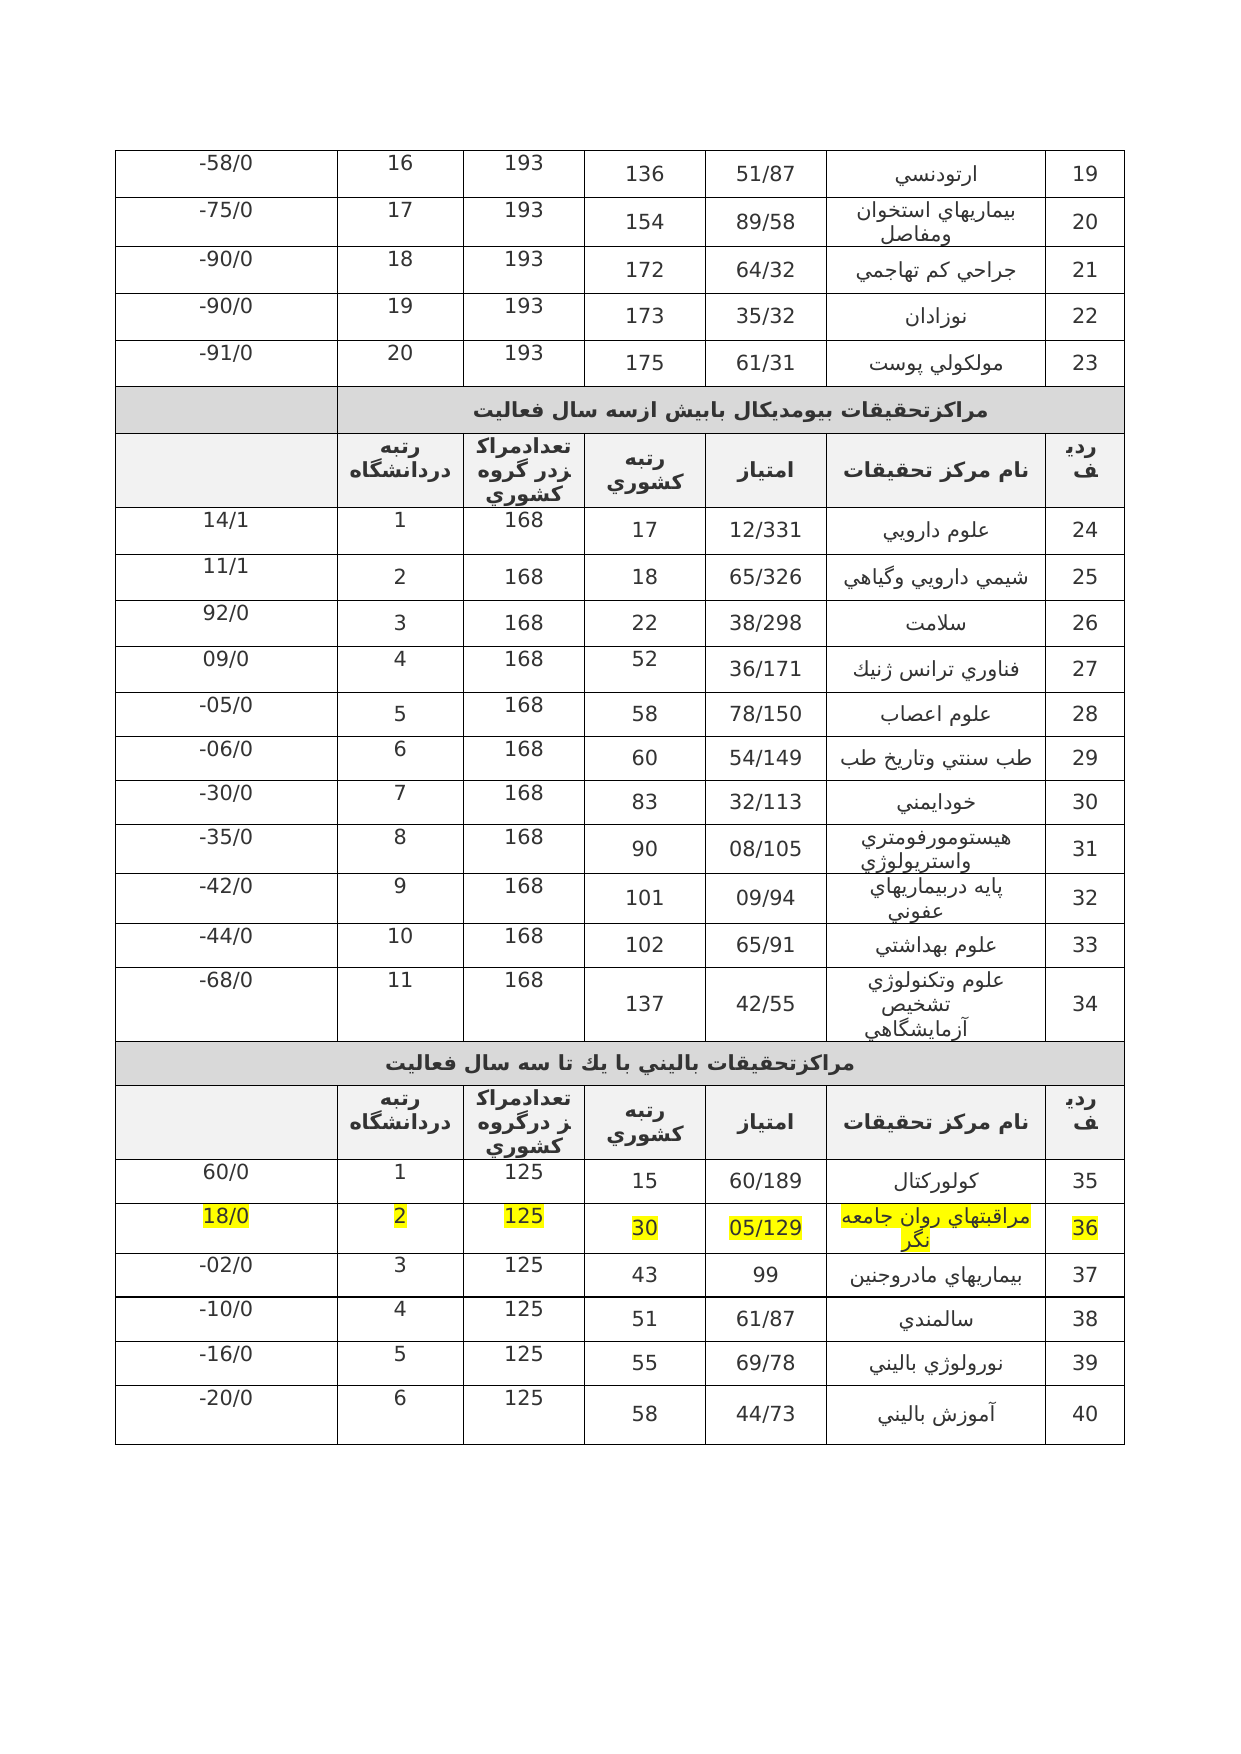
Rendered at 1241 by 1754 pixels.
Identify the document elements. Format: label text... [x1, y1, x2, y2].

table_cell 58 [585, 693, 705, 736]
table_cell امتياز [706, 434, 826, 507]
table_cell 19 [338, 294, 463, 339]
table_cell نوزادان [827, 294, 1045, 339]
table_cell ردیف [1046, 434, 1124, 507]
table_cell مراكزتحقيقات باليني با يك تا سه سال فعاليت [116, 1042, 1124, 1085]
table_cell كولوركتال [827, 1160, 1045, 1203]
table_cell 78/150 [706, 693, 826, 736]
table_cell 30/0- [116, 781, 337, 824]
table_cell 24 [1046, 508, 1124, 553]
table_cell 42/0- [116, 874, 337, 923]
table_cell علوم بهداشتي [827, 924, 1045, 967]
table_cell 17 [338, 198, 463, 246]
table_cell 38 [1046, 1298, 1124, 1341]
table_cell 54/149 [706, 737, 826, 780]
table_cell 136 [585, 151, 705, 197]
table_cell 168 [464, 781, 584, 824]
table_cell 2 [338, 555, 463, 600]
table_cell 29 [1046, 737, 1124, 780]
table_cell 58 [585, 1386, 705, 1443]
table_cell 125 [464, 1254, 584, 1296]
table_cell 168 [464, 601, 584, 646]
table_cell 7 [338, 781, 463, 824]
table_cell 60/189 [706, 1160, 826, 1203]
table_cell مراقبتهاي روان جامعه نگر [827, 1204, 901, 1252]
table_cell 27 [1046, 647, 1124, 692]
table_cell هيستومورفومتري واستريولوژي [827, 825, 1045, 873]
table_cell 22 [1046, 294, 1124, 339]
table_cell 14/1 [116, 508, 337, 553]
table_cell سلامت [827, 601, 1045, 646]
table_cell رتبه كشوري [585, 1086, 705, 1159]
table_cell 09/0 [116, 647, 337, 692]
table_cell بيماريهاي مادروجنين [827, 1254, 1045, 1296]
table_cell 23 [1046, 341, 1124, 386]
table_cell 193 [464, 294, 584, 339]
table_cell 9 [338, 874, 463, 923]
table_cell 1 [338, 1160, 463, 1203]
table_cell 102 [585, 924, 705, 967]
table_cell ردیف [1046, 1086, 1124, 1159]
table_cell مراقبتهاي روان جامعه نگر [930, 1204, 1045, 1252]
table_cell مولكولي پوست [827, 341, 1045, 386]
table_cell امتياز [706, 1086, 826, 1159]
table_cell 154 [585, 198, 705, 246]
table_cell 101 [585, 874, 705, 923]
table_cell تعدادمراكز درگروه كشوري [464, 1086, 584, 1159]
table_cell 168 [464, 508, 584, 553]
table_cell 02/0- [116, 1254, 337, 1296]
table_cell 11 [338, 968, 463, 1041]
table_cell 36/171 [706, 647, 826, 692]
table_cell 193 [464, 198, 584, 246]
table_cell 39 [1046, 1342, 1124, 1384]
table_cell 3 [338, 1254, 463, 1296]
table_cell [116, 434, 337, 507]
table_cell علوم دارويي [827, 508, 1045, 553]
table_cell 58/0- [116, 151, 337, 197]
table_cell 25 [1046, 555, 1124, 600]
table_cell سالمندي [827, 1298, 1045, 1341]
table_cell 35 [1046, 1160, 1124, 1203]
table_cell 19 [1046, 151, 1124, 197]
table_cell 40 [1046, 1386, 1124, 1443]
table_cell 90 [585, 825, 705, 873]
table_cell 90/0- [116, 294, 337, 339]
table_cell 16/0- [116, 1342, 337, 1384]
table_cell 193 [464, 341, 584, 386]
table_cell 193 [464, 247, 584, 293]
table_cell 90/0- [116, 247, 337, 293]
table_cell 125 [464, 1342, 584, 1384]
table_cell 12/331 [706, 508, 826, 553]
table_cell 1 [338, 508, 463, 553]
table_cell 89/58 [706, 198, 826, 246]
table_cell 68/0- [116, 968, 337, 1041]
table_cell 8 [338, 825, 463, 873]
table_cell 26 [1046, 601, 1124, 646]
table_cell 44/73 [706, 1386, 826, 1443]
table_cell 172 [585, 247, 705, 293]
table_cell 34 [1046, 968, 1124, 1041]
table_cell 168 [464, 874, 584, 923]
table_cell پايه دربيماريهاي عفوني [827, 874, 1045, 923]
table_cell 61/87 [706, 1298, 826, 1341]
table_cell فناوري ترانس ژنيك [827, 647, 1045, 692]
table_cell 168 [464, 647, 584, 692]
table_cell علوم اعصاب [827, 693, 1045, 736]
table_cell 42/55 [706, 968, 826, 1041]
table_cell 92/0 [116, 601, 337, 646]
table_cell 64/32 [706, 247, 826, 293]
table_cell 22 [585, 601, 705, 646]
table_cell نام مرکز تحقیقات [827, 1086, 1045, 1159]
table_cell 15 [585, 1160, 705, 1203]
table_cell 168 [464, 924, 584, 967]
table_cell رتبه دردانشگاه [338, 434, 463, 507]
table_cell 125 [464, 1298, 584, 1341]
table_cell 60 [585, 737, 705, 780]
table_cell 168 [464, 968, 584, 1041]
table_cell 05/129 [706, 1204, 826, 1252]
table_cell 32/113 [706, 781, 826, 824]
table_cell 65/326 [706, 555, 826, 600]
table_cell 10 [338, 924, 463, 967]
table_cell 05/0- [116, 693, 337, 736]
table_cell 168 [464, 555, 584, 600]
table_cell 5 [338, 1342, 463, 1384]
table_cell 35/0- [116, 825, 337, 873]
table_cell 51/87 [706, 151, 826, 197]
table_cell 51 [585, 1298, 705, 1341]
table_cell 30 [585, 1204, 705, 1252]
table_cell 52 [585, 647, 705, 692]
table_cell 10/0- [116, 1298, 337, 1341]
table_cell 08/105 [706, 825, 826, 873]
table_cell 3 [338, 601, 463, 646]
table_cell 193 [464, 151, 584, 197]
table_cell شيمي دارويي وگياهي [827, 555, 1045, 600]
table_cell 20 [338, 341, 463, 386]
table_cell طب سنتي وتاريخ طب [827, 737, 1045, 780]
table_cell 28 [1046, 693, 1124, 736]
table_cell نورولوژي باليني [827, 1342, 1045, 1384]
table_cell تعدادمراكزدر گروه كشوري [464, 434, 584, 507]
table_cell نام مرکز تحقیقات [827, 434, 1045, 507]
table_cell 6 [338, 737, 463, 780]
table_cell 18 [585, 555, 705, 600]
table_cell 4 [338, 1298, 463, 1341]
table_cell 61/31 [706, 341, 826, 386]
table_cell رتبه كشوري [585, 434, 705, 507]
table_cell 37 [1046, 1254, 1124, 1296]
table_cell 06/0- [116, 737, 337, 780]
table_cell 43 [585, 1254, 705, 1296]
table_cell [116, 1086, 337, 1159]
table_cell 2 [338, 1204, 463, 1252]
table_cell 91/0- [116, 341, 337, 386]
table_cell رتبه دردانشگاه [338, 1086, 463, 1159]
table_cell 36 [1046, 1204, 1124, 1252]
table_cell 125 [464, 1160, 584, 1203]
table_cell 18 [338, 247, 463, 293]
table_cell آموزش باليني [827, 1386, 1045, 1443]
table_cell 32 [1046, 874, 1124, 923]
table_cell ارتودنسي [827, 151, 1045, 197]
table_cell علوم وتكنولوژي تشخيص آزمايشگاهي [827, 968, 1045, 1041]
table_cell 11/1 [116, 555, 337, 600]
table_cell 60/0 [116, 1160, 337, 1203]
table_cell 20/0- [116, 1386, 337, 1443]
table_cell 20 [1046, 198, 1124, 246]
table_cell 4 [338, 647, 463, 692]
table_cell مراكزتحقيقات بيومديكال بابيش ازسه سال فعاليت [338, 387, 1124, 433]
table_cell 55 [585, 1342, 705, 1384]
table_cell 137 [585, 968, 705, 1041]
table_cell 21 [1046, 247, 1124, 293]
table_cell 5 [338, 693, 463, 736]
table_cell خودايمني [827, 781, 1045, 824]
table_cell 125 [464, 1204, 584, 1252]
table_cell 09/94 [706, 874, 826, 923]
table_cell 168 [464, 693, 584, 736]
table_cell 38/298 [706, 601, 826, 646]
table_cell 31 [1046, 825, 1124, 873]
table_cell 125 [464, 1386, 584, 1443]
table_cell جراحي كم تهاجمي [827, 247, 1045, 293]
table_cell 30 [1046, 781, 1124, 824]
table_cell بيماريهاي استخوان ومفاصل [827, 198, 1045, 246]
table_cell 35/32 [706, 294, 826, 339]
table_cell 16 [338, 151, 463, 197]
table_cell 173 [585, 294, 705, 339]
table_cell 69/78 [706, 1342, 826, 1384]
table_cell 83 [585, 781, 705, 824]
table_cell 99 [706, 1254, 826, 1296]
table_cell 65/91 [706, 924, 826, 967]
table_cell 168 [464, 737, 584, 780]
table_cell [116, 387, 337, 433]
table_cell 44/0- [116, 924, 337, 967]
table_cell 168 [464, 825, 584, 873]
table_cell 18/0 [116, 1204, 337, 1252]
table_cell 175 [585, 341, 705, 386]
table_cell 33 [1046, 924, 1124, 967]
table_cell 6 [338, 1386, 463, 1443]
table_cell 17 [585, 508, 705, 553]
table_cell 75/0- [116, 198, 337, 246]
